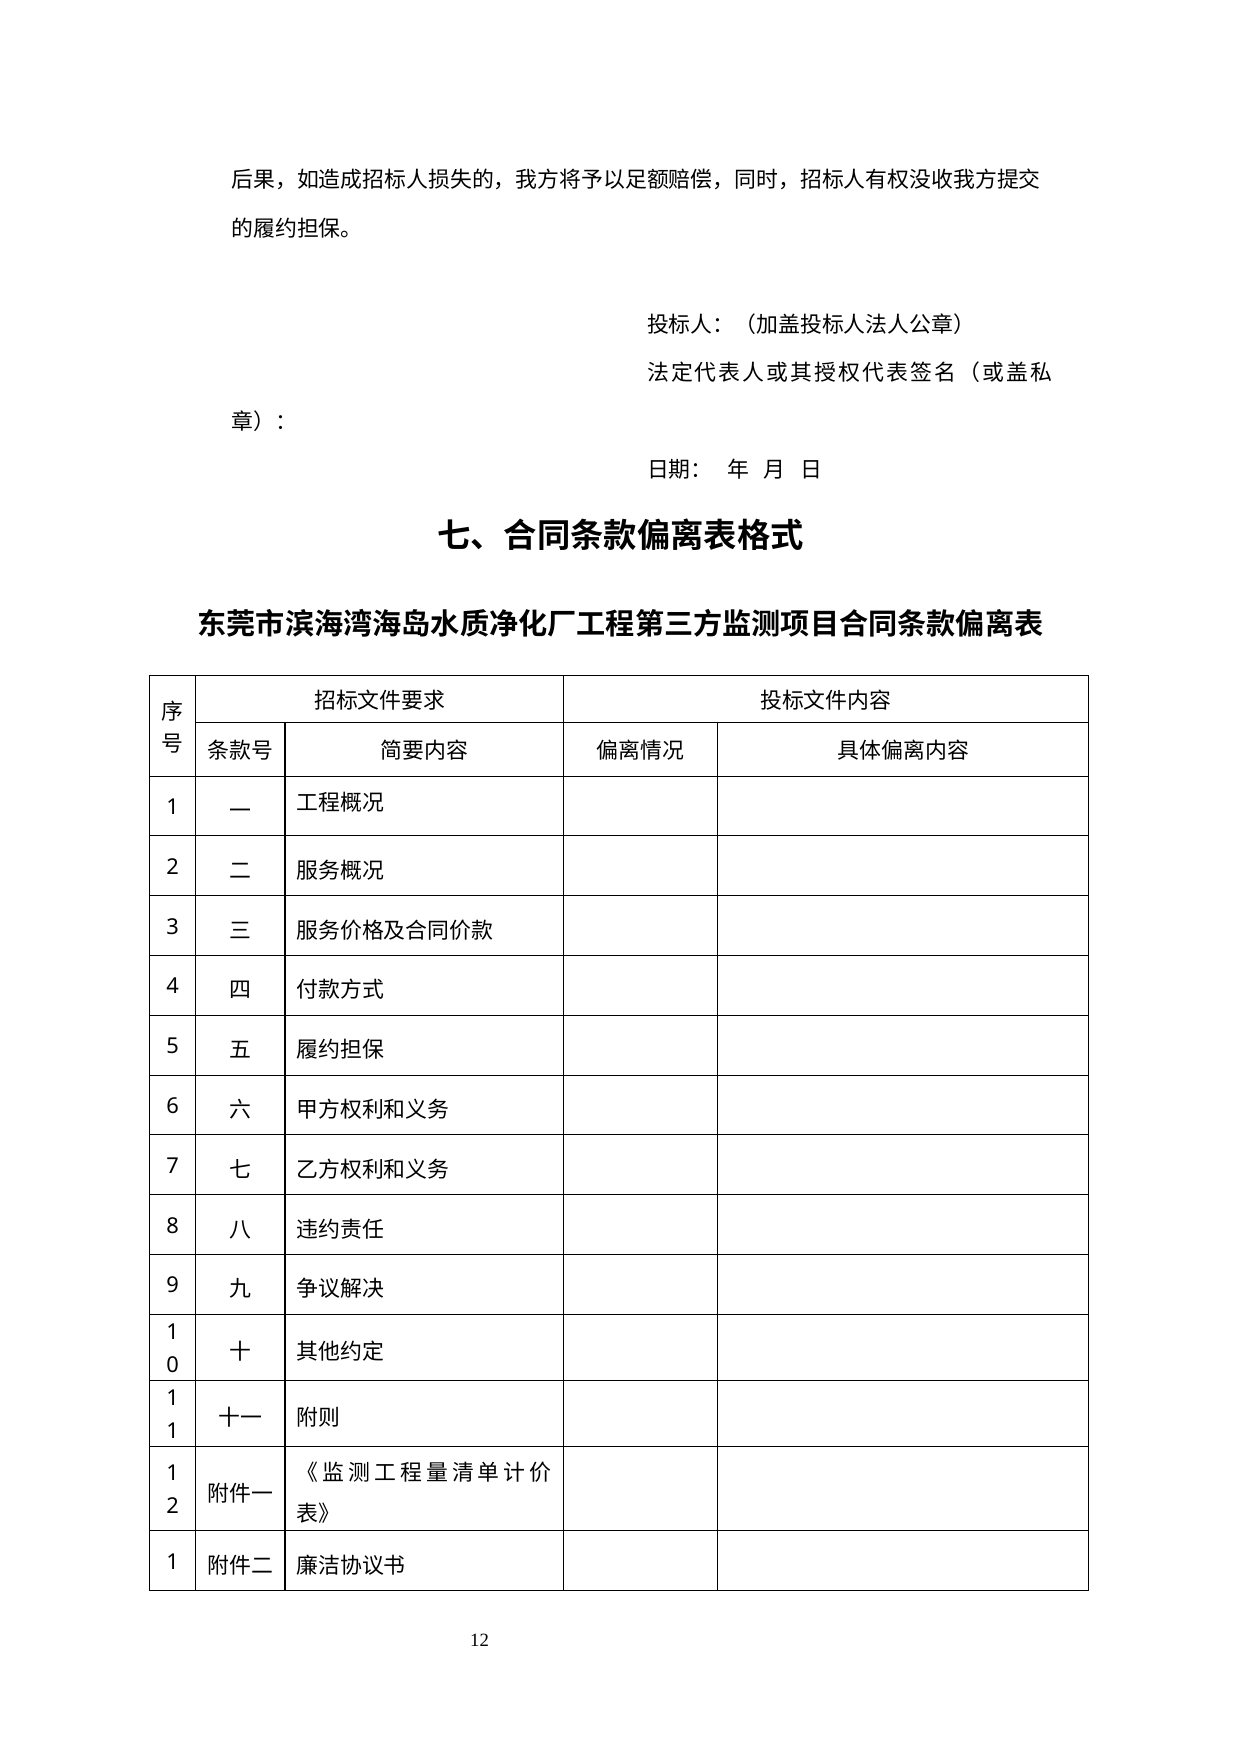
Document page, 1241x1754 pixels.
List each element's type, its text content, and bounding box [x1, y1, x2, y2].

table_cell 履约担保 [286, 1016, 563, 1074]
table_header 招标文件要求 [196, 676, 563, 722]
table_cell 五 [196, 1016, 284, 1074]
table_cell [718, 1135, 1088, 1194]
table_cell 十 [196, 1315, 284, 1380]
table_cell [564, 836, 717, 895]
table_cell 11 [150, 1381, 195, 1446]
table_cell 六 [196, 1076, 284, 1134]
table_cell [718, 1195, 1088, 1254]
text 七、合同条款偏离表格式 [187, 500, 1053, 565]
table_cell 二 [196, 836, 284, 895]
table_cell 附件二 [196, 1531, 284, 1590]
table_cell 3 [150, 896, 195, 955]
table_cell 其他约定 [286, 1315, 563, 1380]
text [231, 162, 1053, 243]
table_cell 工程概况 [286, 777, 563, 835]
table_cell [564, 896, 717, 955]
text 东莞市滨海湾海岛水质净化厂工程第三方监测项目合同条款偏离表 [187, 589, 1053, 654]
table_cell [564, 1195, 717, 1254]
table_cell 乙方权利和义务 [286, 1135, 563, 1194]
table_cell 9 [150, 1255, 195, 1314]
table_cell 具体偏离内容 [718, 723, 1088, 776]
table_cell 6 [150, 1076, 195, 1134]
table_cell 5 [150, 1016, 195, 1074]
table_cell 偏离情况 [564, 723, 717, 776]
table_cell 三 [196, 896, 284, 955]
table_cell 违约责任 [286, 1195, 563, 1254]
table_cell 10 [150, 1315, 195, 1380]
table_cell [564, 1255, 717, 1314]
table_cell [718, 896, 1088, 955]
table_header 序号 [150, 676, 195, 776]
table_cell [718, 836, 1088, 895]
table_cell 1 [150, 777, 195, 835]
table_cell 12 [150, 1447, 195, 1530]
text 日期： 年 月 日 [231, 452, 1009, 484]
table_cell [564, 1135, 717, 1194]
table_cell [564, 1016, 717, 1074]
table_cell [564, 1447, 717, 1530]
table_cell 条款号 [196, 723, 284, 776]
table_cell [718, 1447, 1088, 1530]
table_cell 附件一 [196, 1447, 284, 1530]
table_cell [718, 1016, 1088, 1074]
table_cell 十一 [196, 1381, 284, 1446]
table_cell 七 [196, 1135, 284, 1194]
table_cell 一 [196, 777, 284, 835]
table_cell 《监测工程量清单计价表》 [286, 1447, 563, 1530]
table_cell [718, 956, 1088, 1015]
table_cell [564, 1315, 717, 1380]
text 法定代表人或其授权代表签名（或盖私章）： [231, 355, 1053, 436]
text 投标人：（加盖投标人法人公章） [231, 306, 1053, 339]
table_cell 7 [150, 1135, 195, 1194]
table_cell [564, 1076, 717, 1134]
table_cell 简要内容 [286, 723, 563, 776]
table_cell [564, 777, 717, 835]
table_cell 廉洁协议书 [286, 1531, 563, 1590]
table_cell 付款方式 [286, 956, 563, 1015]
table_cell [718, 1531, 1088, 1590]
table_cell 九 [196, 1255, 284, 1314]
table_cell 8 [150, 1195, 195, 1254]
table_cell 13 [150, 1531, 195, 1590]
table_cell [564, 1381, 717, 1446]
table_cell [564, 956, 717, 1015]
table_cell [564, 1531, 717, 1590]
table_cell [718, 777, 1088, 835]
table_cell [718, 1381, 1088, 1446]
table_cell 服务概况 [286, 836, 563, 895]
table_cell 四 [196, 956, 284, 1015]
table_cell 2 [150, 836, 195, 895]
table_cell 甲方权利和义务 [286, 1076, 563, 1134]
table_header 投标文件内容 [564, 676, 1088, 722]
table_cell 服务价格及合同价款 [286, 896, 563, 955]
table_cell 附则 [286, 1381, 563, 1446]
table_cell 争议解决 [286, 1255, 563, 1314]
table_cell [718, 1076, 1088, 1134]
table_cell 八 [196, 1195, 284, 1254]
table_cell [718, 1255, 1088, 1314]
table_cell [718, 1315, 1088, 1380]
table_cell 4 [150, 956, 195, 1015]
